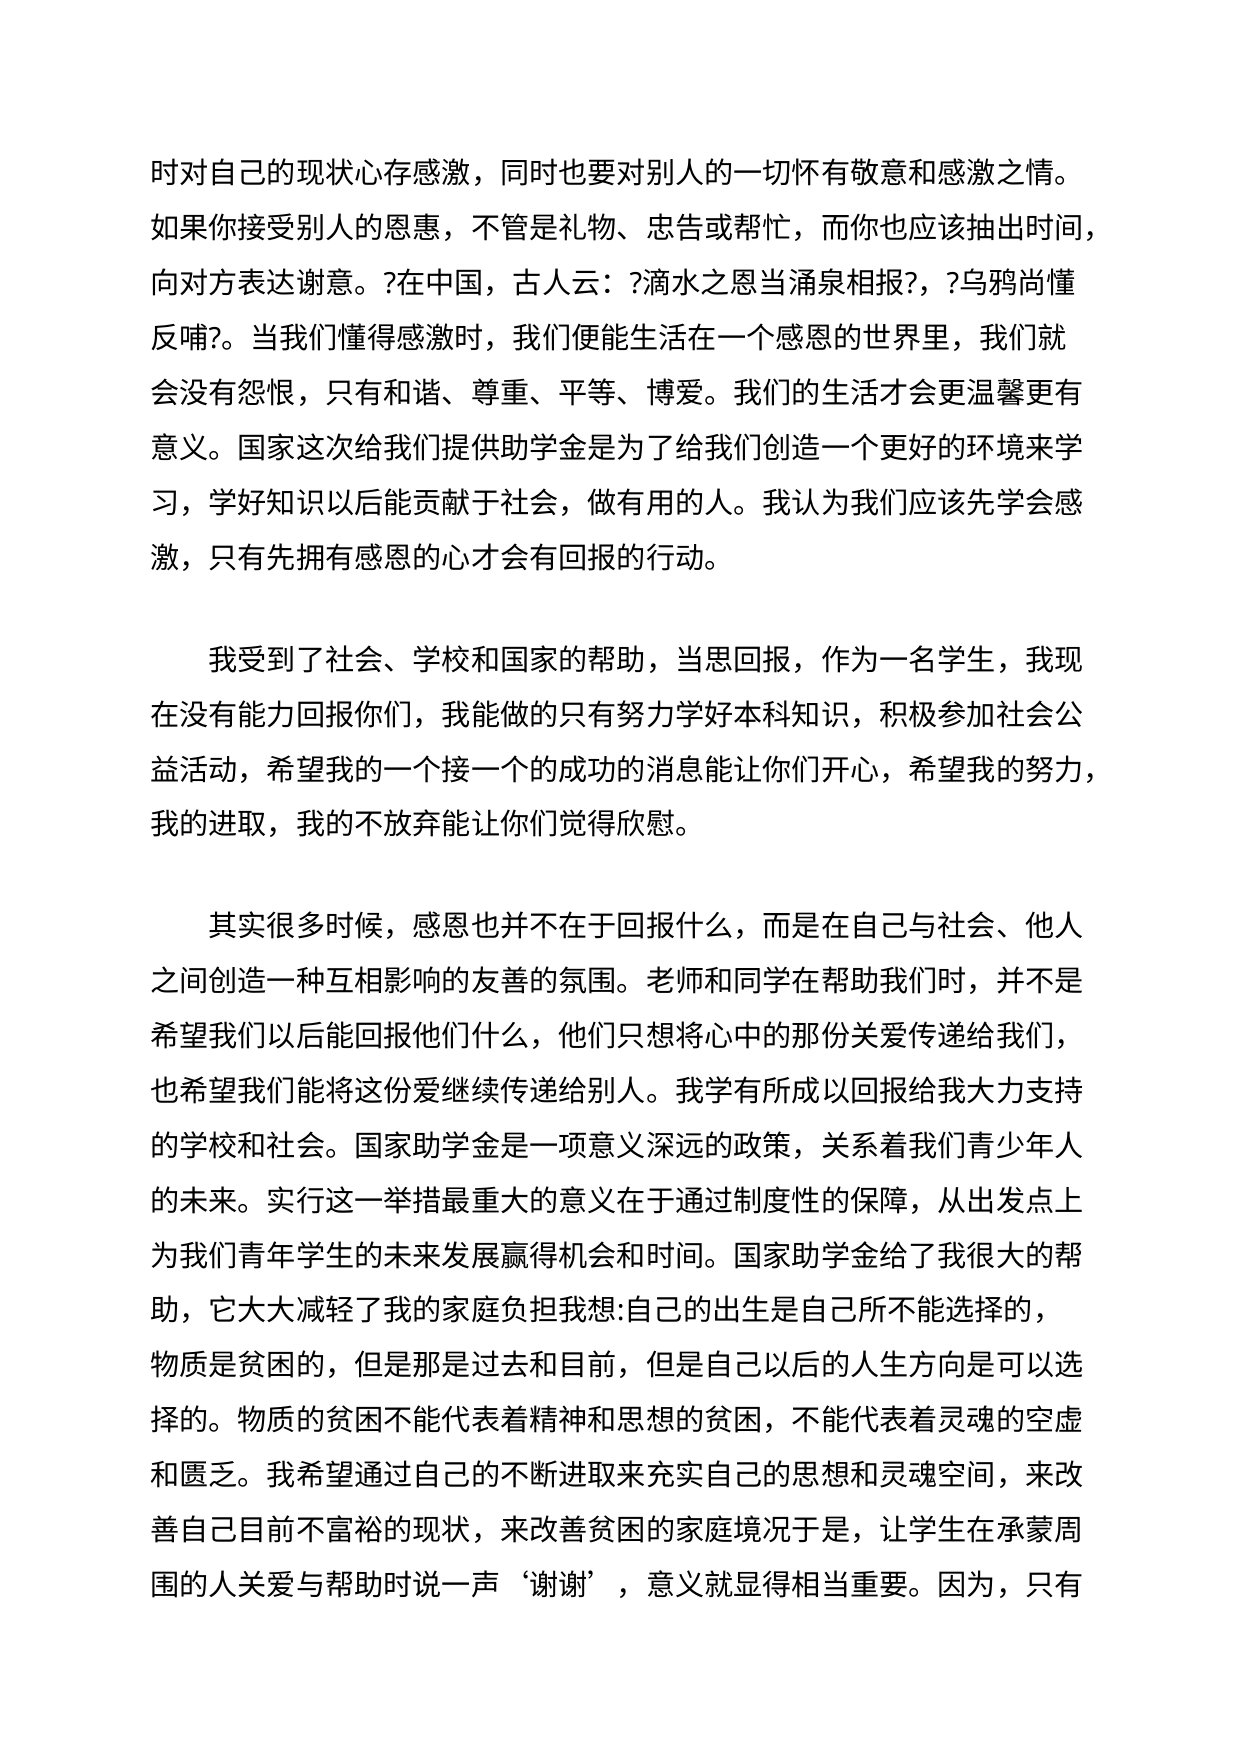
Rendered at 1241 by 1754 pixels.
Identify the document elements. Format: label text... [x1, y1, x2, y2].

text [150, 903, 1090, 1604]
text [150, 150, 1090, 577]
text 我受到了社会、学校和国家的帮助，当思回报，作为一名学生，我现在没有能力回报你们，我能做的只有努力学好本科知识，积极参加社会公益活动，希望我的一个接一个的成功的消息能让你们开心，希望我的努力，我的进取，我的不放弃能让你们觉得欣慰。 [150, 636, 1090, 843]
